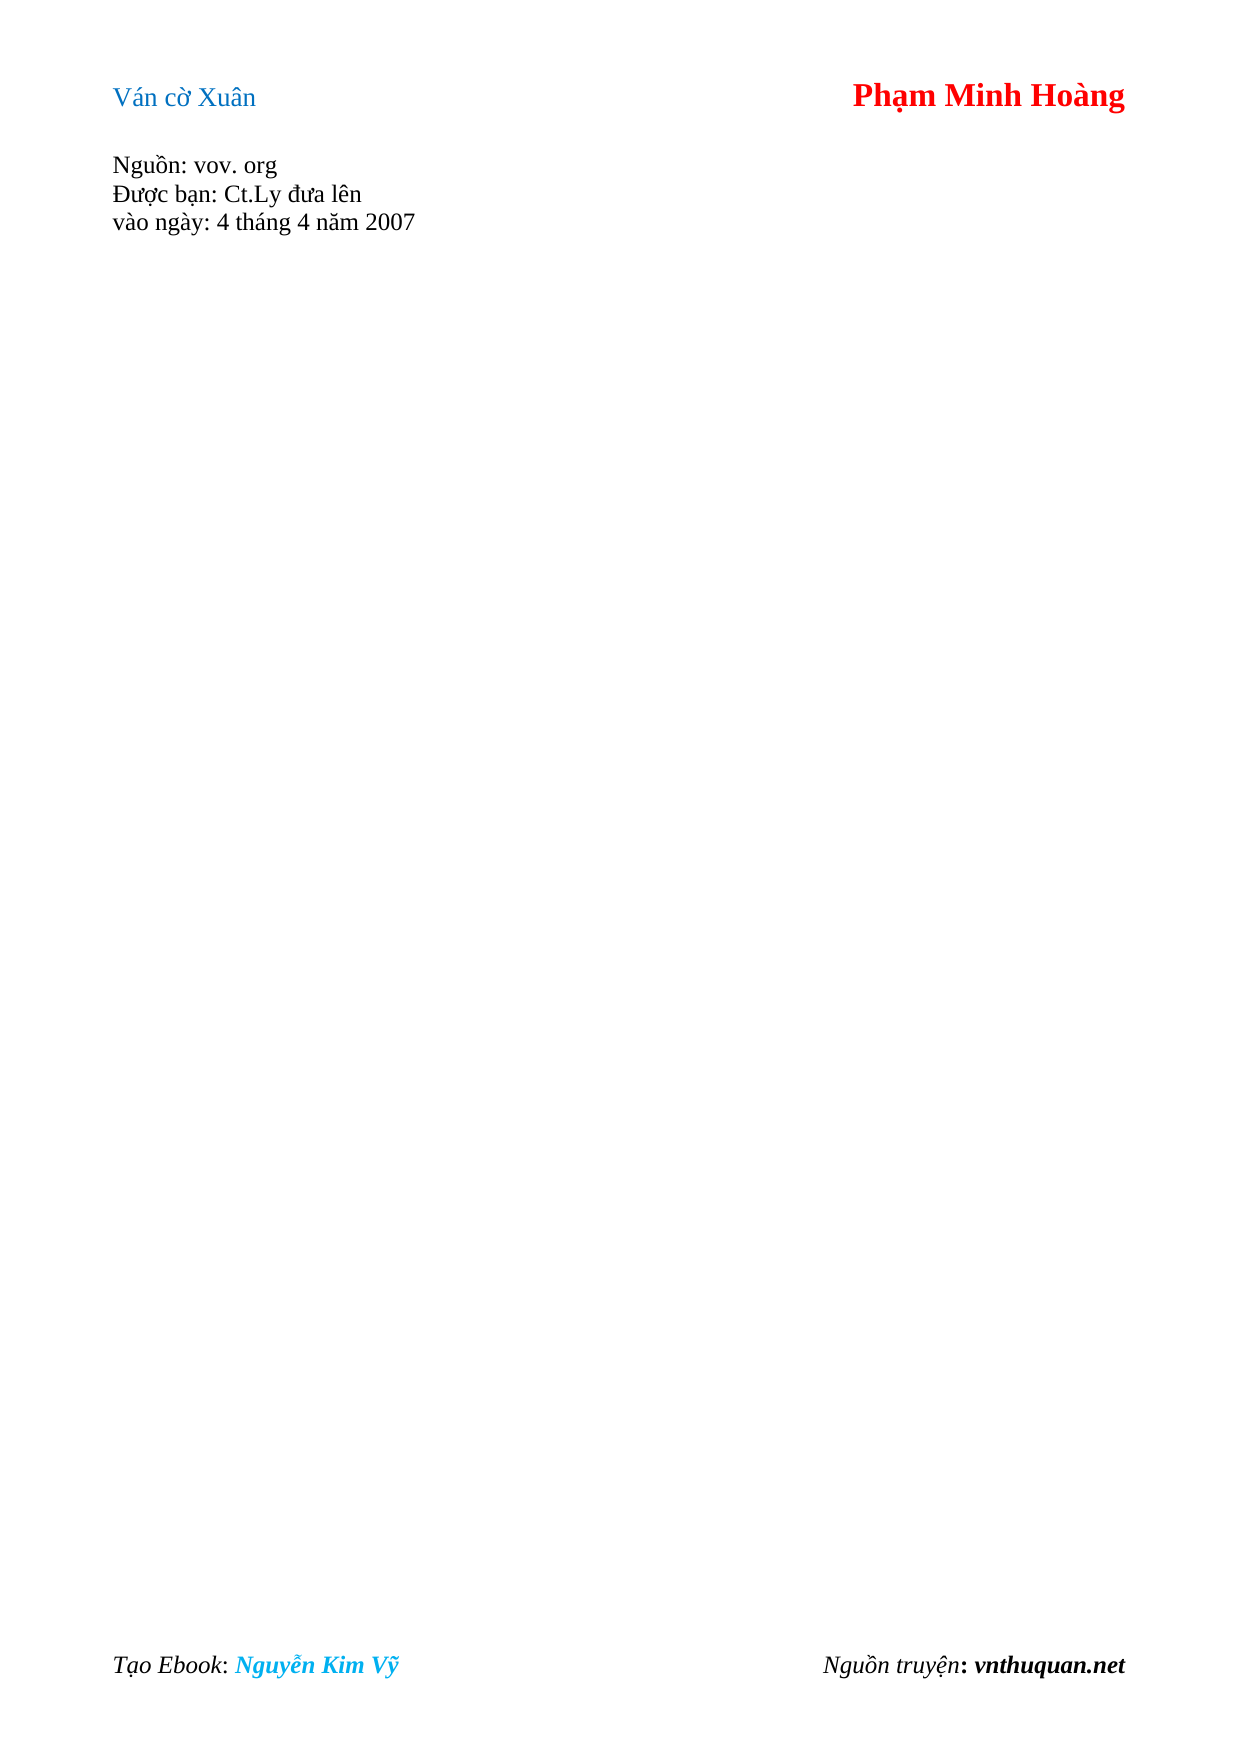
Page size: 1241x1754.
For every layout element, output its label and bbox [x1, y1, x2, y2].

text [112, 150, 1128, 236]
